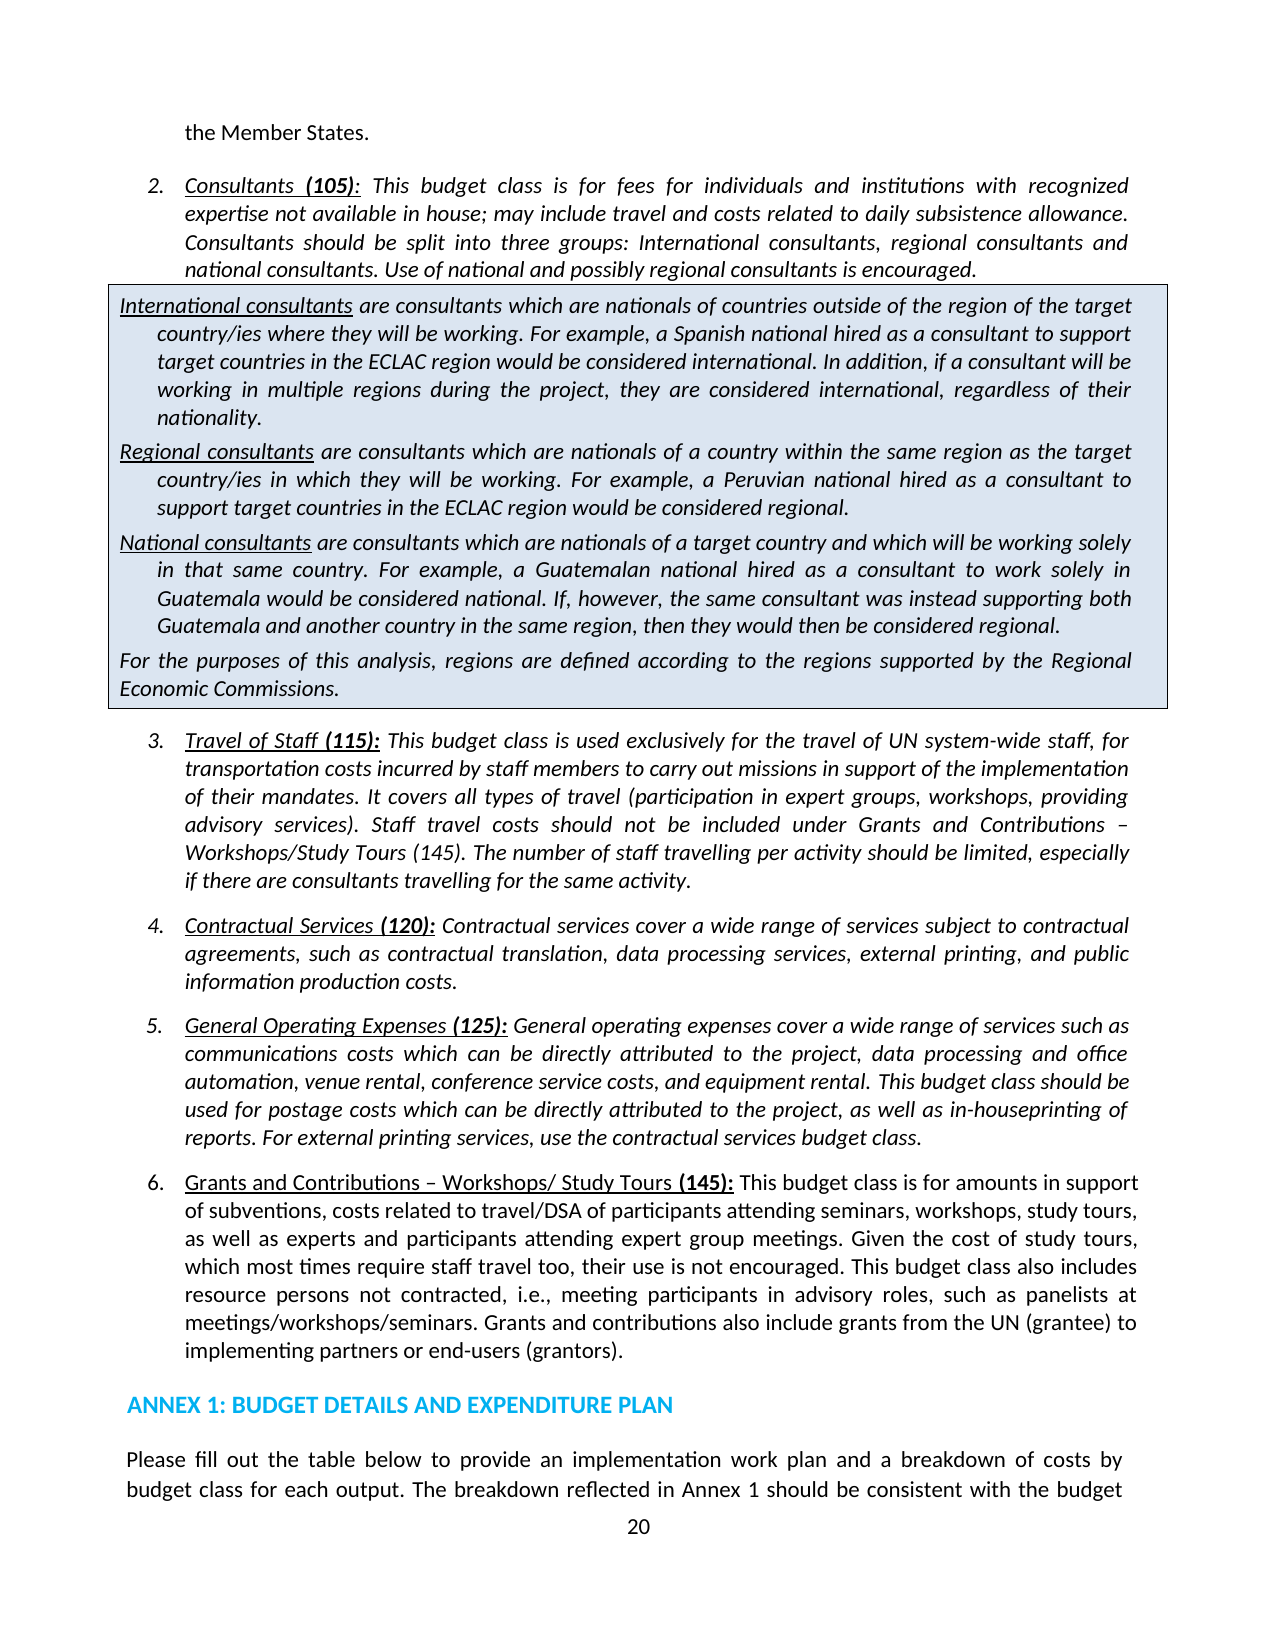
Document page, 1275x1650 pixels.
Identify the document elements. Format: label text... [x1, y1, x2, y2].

list Consultants (105): This budget class is for fees for individuals and institutions with recognized expertise not available in house; may include travel and costs related to daily subsistence allowance. Consultants should be split into three groups: International consultants, regional consultants and national consultants. Use of national and possibly regional consultants is encouraged. [147, 172, 1133, 284]
subtitle ANNEX 1: BUDGET DETAILS AND EXPENDITURE PLAN [127, 1389, 1162, 1420]
list Grants and Contributions – Workshops/ Study Tours (145): This budget class is for amounts in support of subventions, costs related to travel/DSA of participants attending seminars, workshops, study tours, as well as experts and participants attending expert group meetings. Given the cost of study tours, which most times require staff travel too, their use is not encouraged. This budget class also includes resource persons not contracted, i.e., meeting participants in advisory roles, such as panelists at meetings/workshops/seminars. Grants and contributions also include grants from the UN (grantee) to implementing partners or end-users (grantors). [147, 1168, 1139, 1364]
table_header International consultants are consultants which are nationals of countries outside of the region of the target country/ies where they will be working. For example, a Spanish national hired as a consultant to support target countries in the ECLAC region would be considered international. In addition, if a consultant will be working in multiple regions during the project, they are considered international, regardless of their nationality. Regional consultants are consultants which are nationals of a country within the same region as the target country/ies in which they will be working. For example, a Peruvian national hired as a consultant to support target countries in the ECLAC region would be considered regional. National consultants are consultants which are nationals of a target country and which will be working solely in that same country. For example, a Guatemalan national hired as a consultant to work solely in Guatemala would be considered national. If, however, the same consultant was instead supporting both Guatemala and another country in the same region, then they would then be considered regional. For the purposes of this analysis, regions are defined according to the regions supported by the Regional Economic Commissions. [109, 285, 1167, 708]
list Travel of Staff (115): This budget class is used exclusively for the travel of UN system-wide staff, for transportation costs incurred by staff members to carry out missions in support of the implementation of their mandates. It covers all types of travel (participation in expert groups, workshops, providing advisory services). Staff travel costs should not be included under Grants and Contributions – Workshops/Study Tours (145). The number of staff travelling per activity should be limited, especially if there are consultants travelling for the same activity. [147, 726, 1133, 894]
list General Operating Expenses (125): General operating expenses cover a wide range of services such as communications costs which can be directly attributed to the project, data processing and office automation, venue rental, conference service costs, and equipment rental. This budget class should be used for postage costs which can be directly attributed to the project, as well as in-houseprinting of reports. For external printing services, use the contractual services budget class. [146, 1011, 1132, 1151]
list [147, 118, 1133, 147]
list Contractual Services (120): Contractual services cover a wide range of services subject to contractual agreements, such as contractual translation, data processing services, external printing, and public information production costs. [147, 911, 1133, 995]
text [126, 1445, 1125, 1503]
